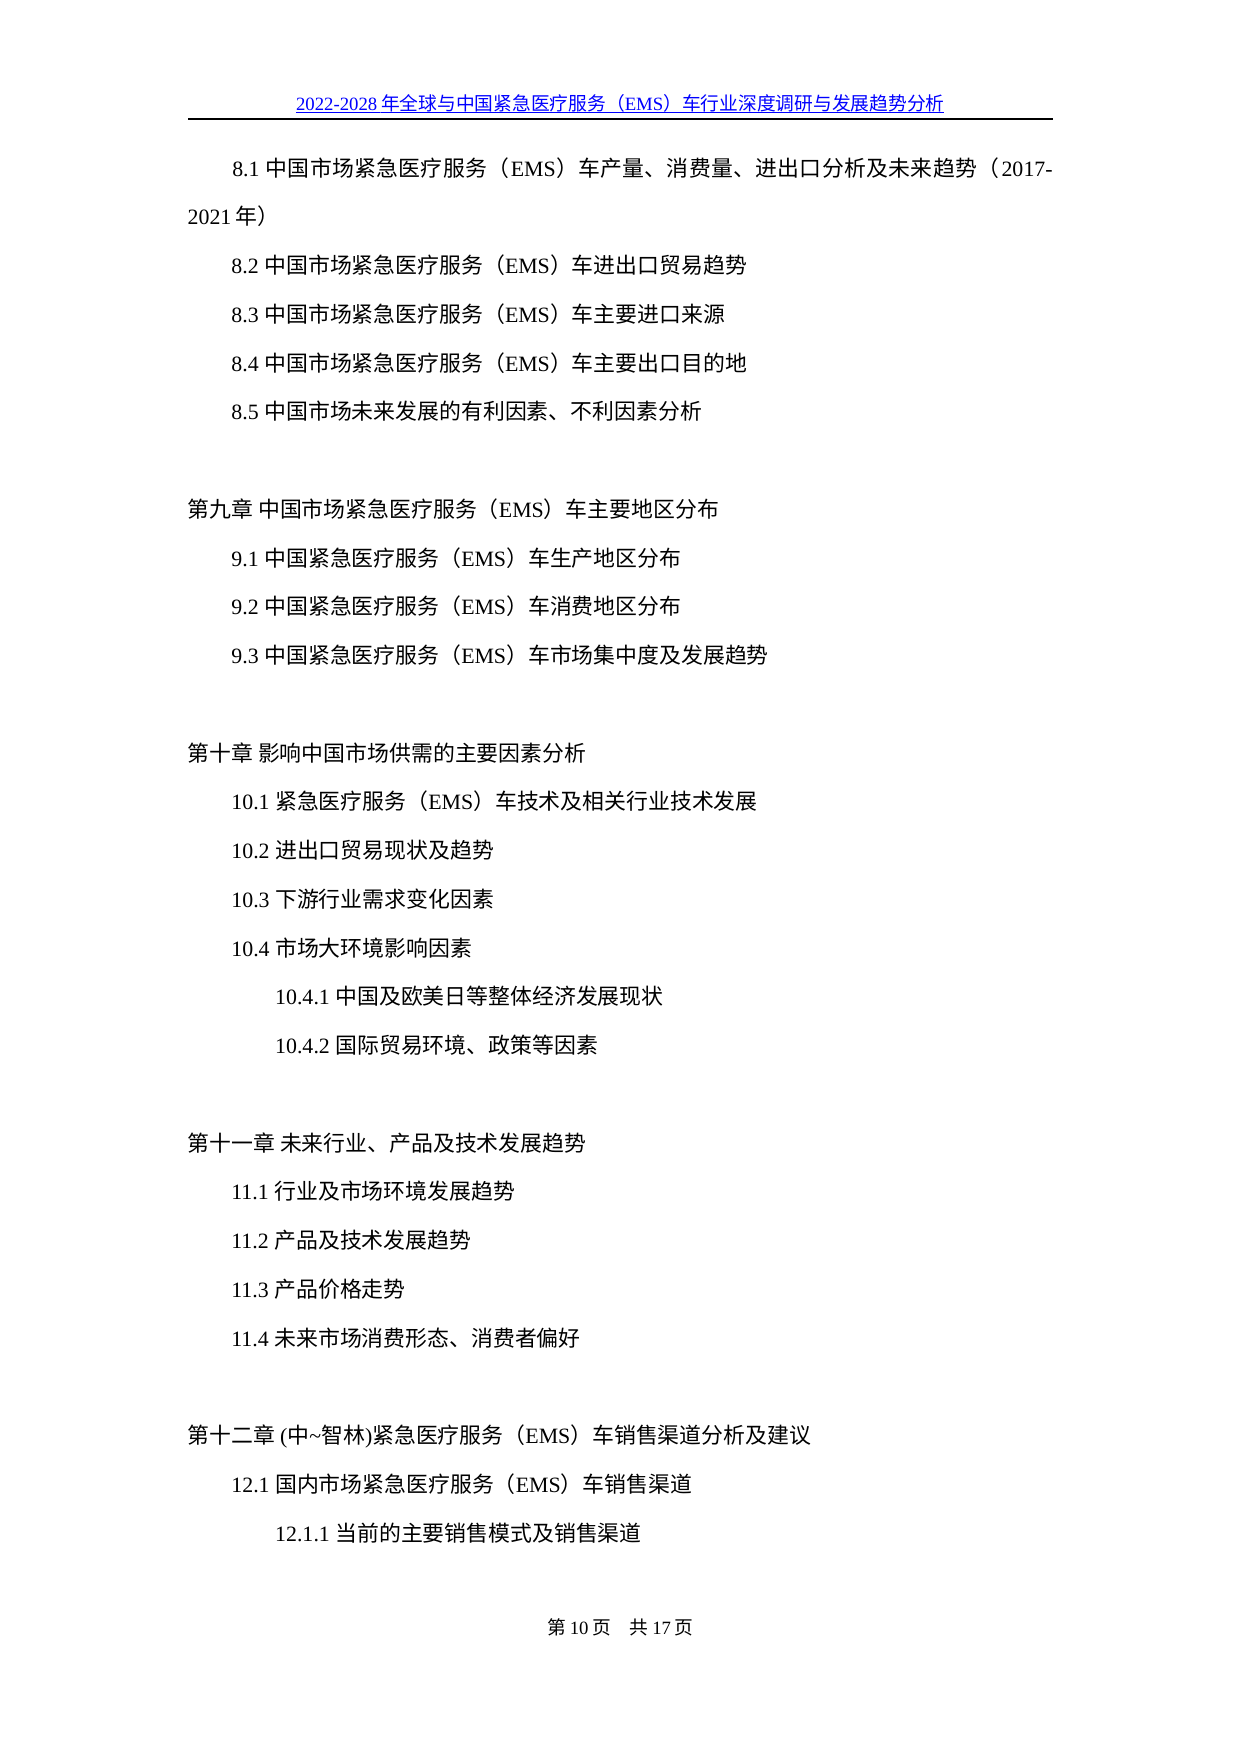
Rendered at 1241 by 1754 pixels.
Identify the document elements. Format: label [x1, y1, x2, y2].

text [187, 150, 1053, 1548]
